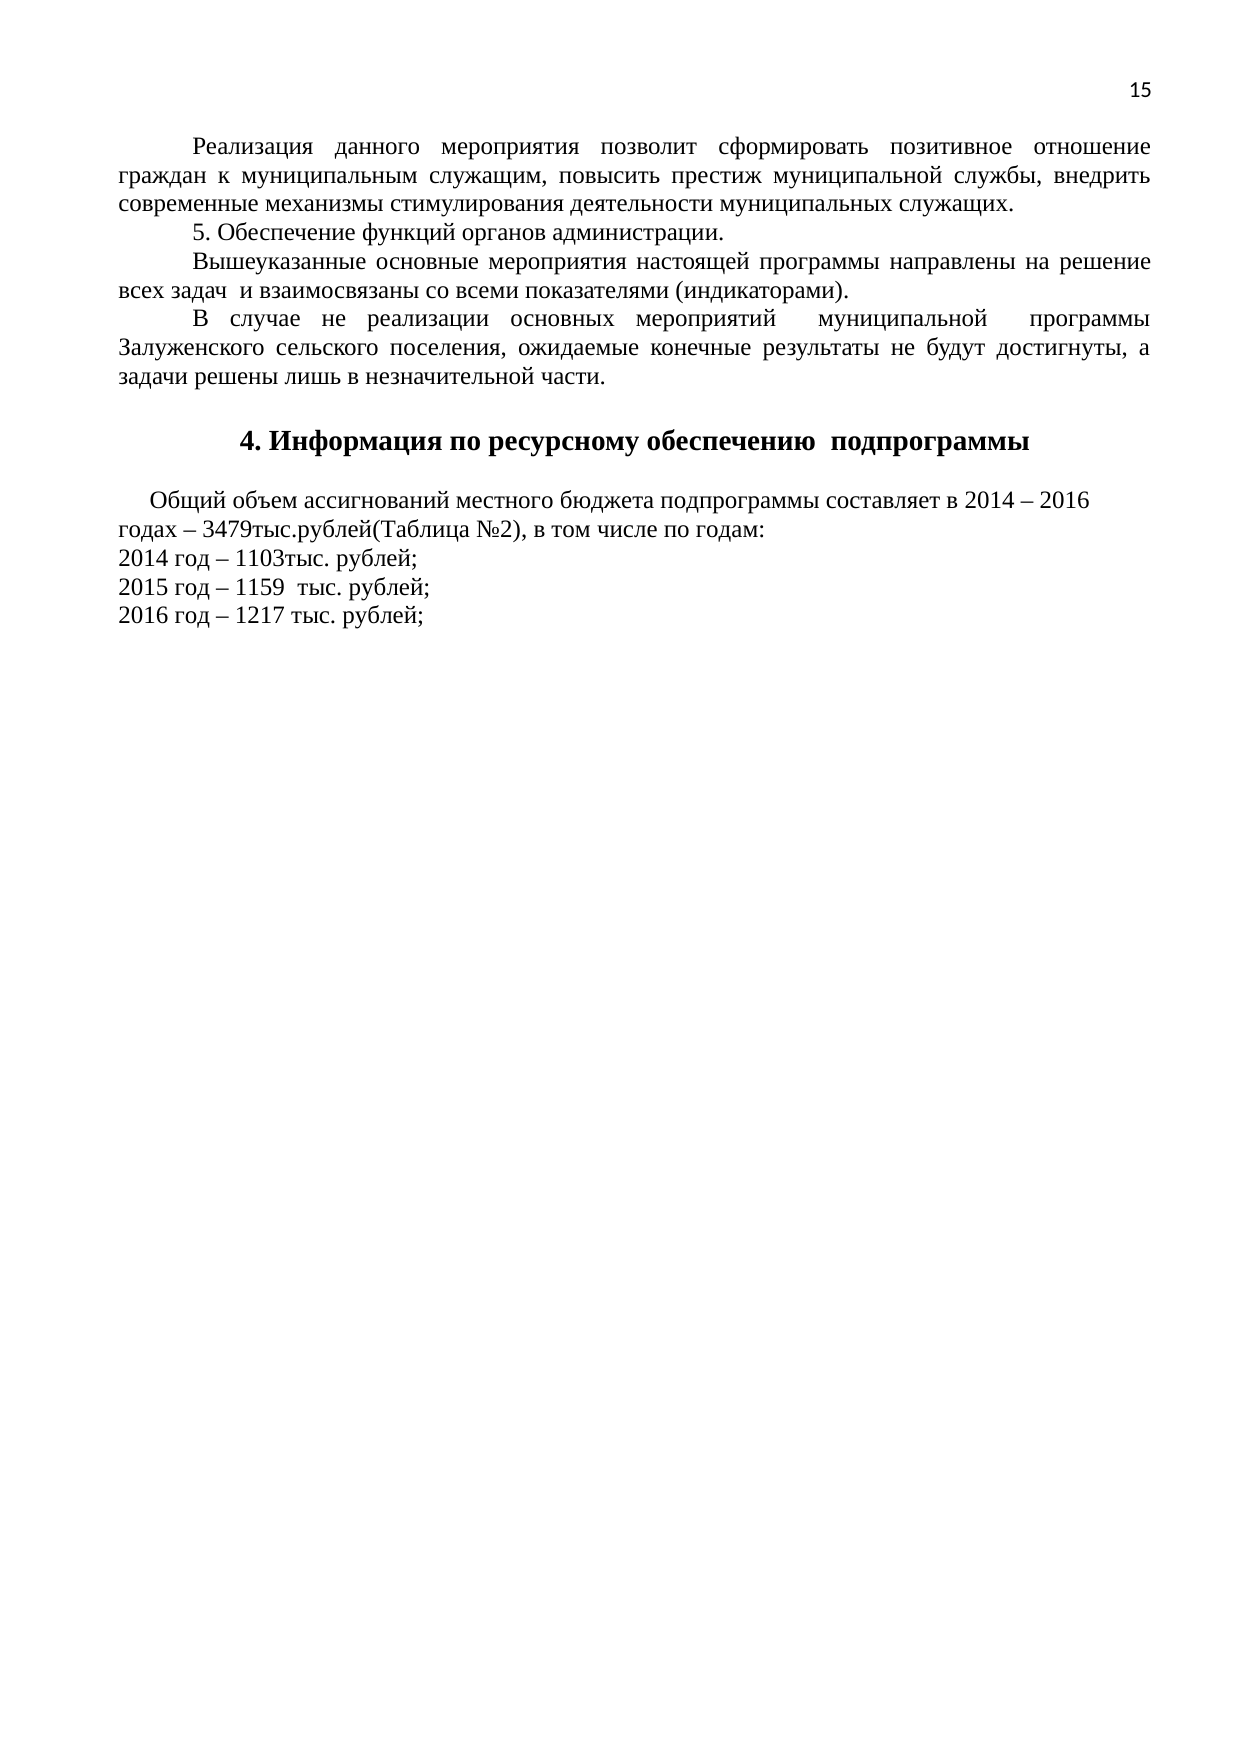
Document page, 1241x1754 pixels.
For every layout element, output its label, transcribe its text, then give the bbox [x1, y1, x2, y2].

text 2015 год – 1159 тыс. рублей; [118, 572, 1152, 601]
text Вышеуказанные основные мероприятия настоящей программы направлены на решение всех задач и взаимосвязаны со всеми показателями (индикаторами). [118, 246, 1152, 303]
text В случае не реализации основных мероприятий муниципальной программы Залуженского сельского поселения, ожидаемые конечные результаты не будут достигнуты, а задачи решены лишь в незначительной части. [118, 303, 1152, 390]
text 5. Обеспечение функций органов администрации. [118, 217, 1152, 246]
text 4. Информация по ресурсному обеспечению подпрограммы [118, 423, 1152, 457]
text Общий объем ассигнований местного бюджета подпрограммы составляет в 2014 – 2016 годах – 3479тыс.рублей(Таблица №2), в том числе по годам: [118, 486, 1152, 543]
text Реализация данного мероприятия позволит сформировать позитивное отношение граждан к муниципальным служащим, повысить престиж муниципальной службы, внедрить современные механизмы стимулирования деятельности муниципальных служащих. [118, 131, 1152, 217]
text 2016 год – 1217 тыс. рублей; [118, 601, 1152, 629]
text 2014 год – 1103тыс. рублей; [118, 543, 1152, 572]
